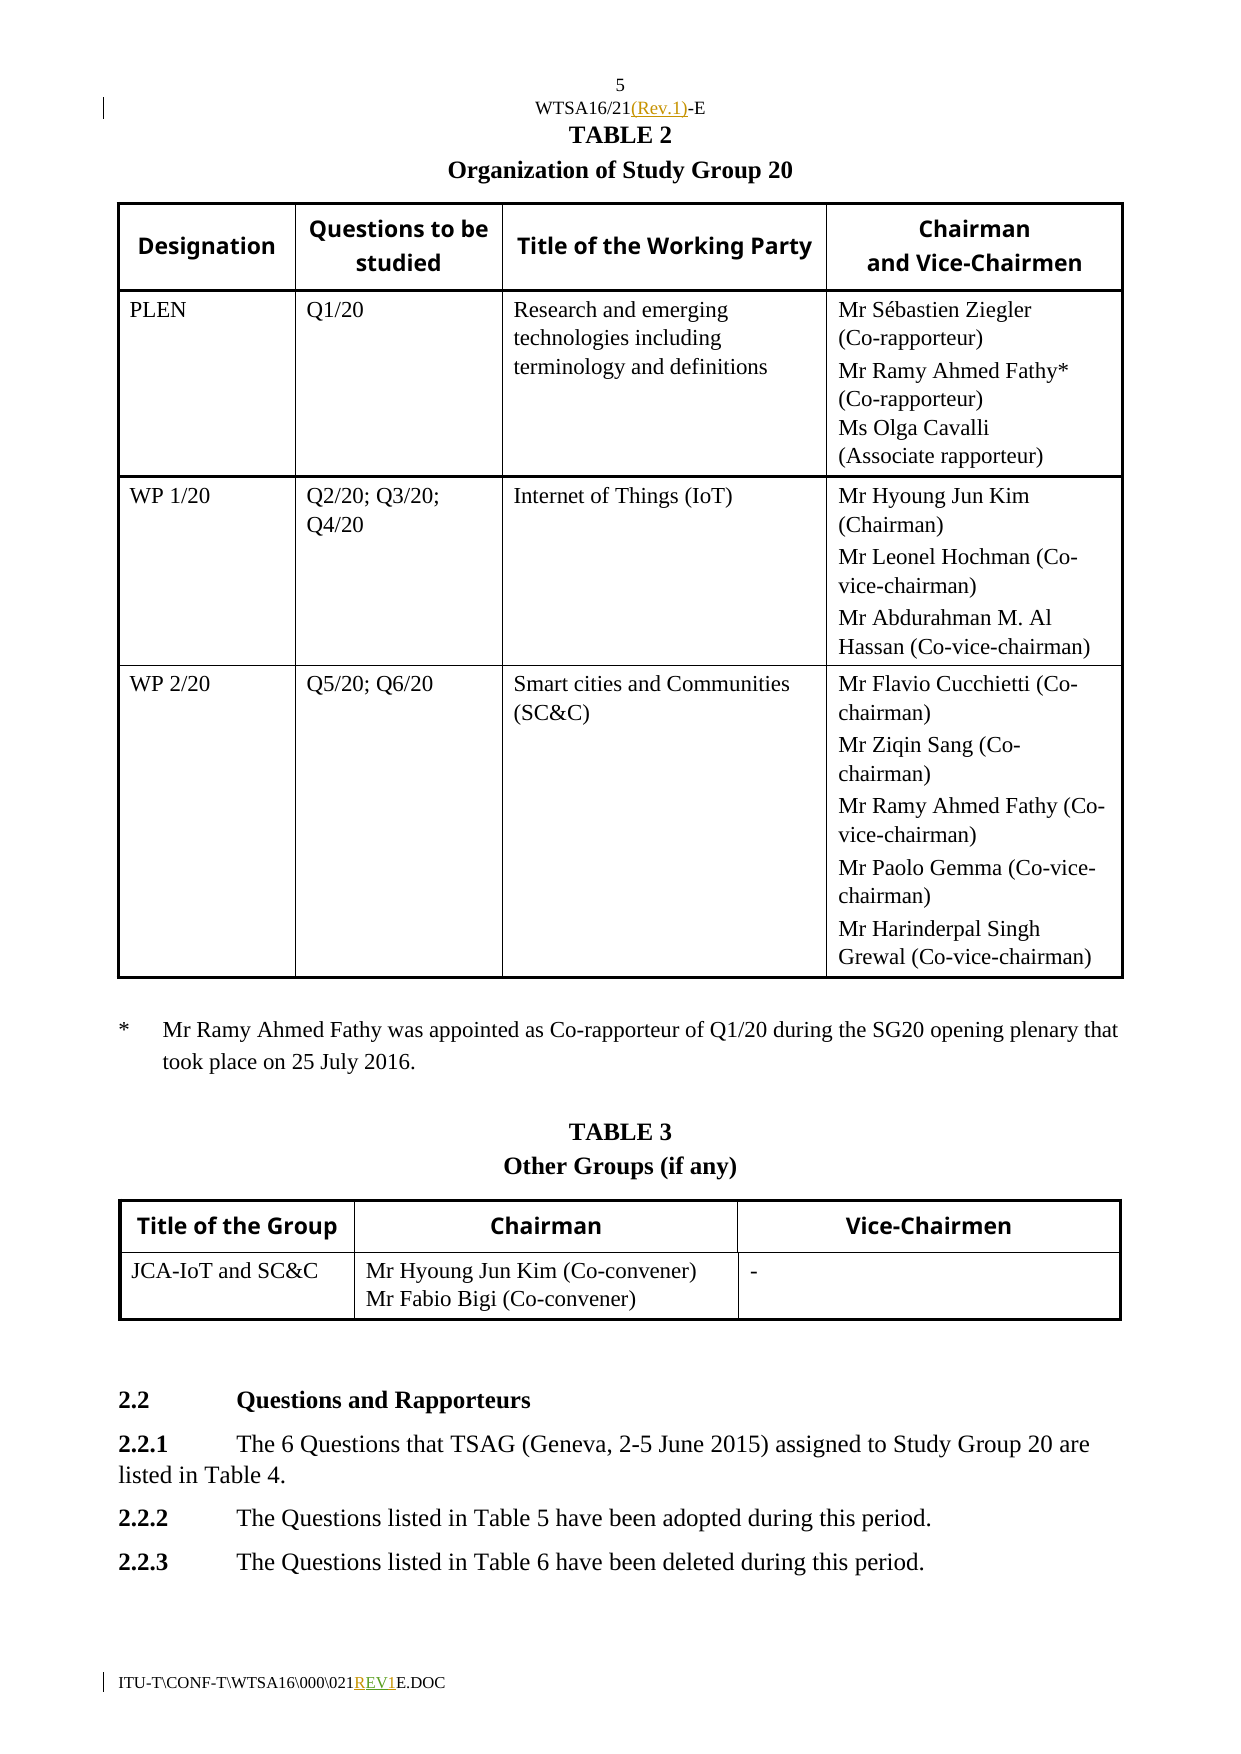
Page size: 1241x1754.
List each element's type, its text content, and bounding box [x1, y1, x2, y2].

table_cell WP 1/20 [120, 478, 295, 665]
table_header Title of the Group [122, 1202, 354, 1252]
table_header Vice-Chairmen [738, 1202, 1119, 1252]
table_cell Q1/20 [296, 292, 502, 475]
table_cell Mr Flavio Cucchietti (Co-chairman) Mr Ziqin Sang (Co-chairman) Mr Ramy Ahmed Fathy (Co-vice-chairman) Mr Paolo Gemma (Co-vice-chairman) Mr Harinderpal Singh Grewal (Co-vice-chairman) [827, 666, 1121, 976]
text 2.2.1 The 6 Questions that TSAG (Geneva, 2-5 June 2015) assigned to Study Group 20 are listed in Table 4. [118, 1429, 1122, 1489]
table_cell Research and emerging technologies including terminology and definitions [503, 292, 826, 475]
table_header Chairman and Vice-Chairmen [827, 205, 1121, 289]
title TABLE 3 Other Groups (if any) [118, 1117, 1122, 1180]
table_header Title of the Working Party [503, 205, 826, 289]
table_header Designation [120, 205, 295, 289]
table_header Chairman [355, 1202, 737, 1252]
title TABLE 2 Organization of Study Group 20 [118, 120, 1122, 183]
table_cell Mr Hyoung Jun Kim (Co-convener) Mr Fabio Bigi (Co-convener) [355, 1253, 738, 1318]
table_cell Internet of Things (IoT) [503, 478, 826, 665]
subtitle 2.2 Questions and Rapporteurs [118, 1385, 1122, 1414]
table_cell Mr Hyoung Jun Kim (Chairman) Mr Leonel Hochman (Co-vice-chairman) Mr Abdurahman M. Al Hassan (Co-vice-chairman) [827, 478, 1121, 665]
title * Mr Ramy Ahmed Fathy was appointed as Co-rapporteur of Q1/20 during the SG20 opening plenary that took place on 25 July 2016. [118, 1016, 1122, 1074]
table_cell WP 2/20 [120, 666, 295, 976]
table_cell PLEN [120, 292, 295, 475]
text 2.2.3 The Questions listed in Table 6 have been deleted during this period. [118, 1547, 1122, 1576]
table_cell Q5/20; Q6/20 [296, 666, 502, 976]
table_cell JCA-IoT and SC&C [122, 1253, 354, 1318]
table_cell Smart cities and Communities (SC&C) [503, 666, 826, 976]
table_header Questions to be studied [296, 205, 502, 289]
table_cell Q2/20; Q3/20; Q4/20 [296, 478, 502, 665]
table_cell Mr Sébastien Ziegler (Co-rapporteur) Mr Ramy Ahmed Fathy* (Co-rapporteur) Ms Olga Cavalli (Associate rapporteur) [827, 292, 1121, 475]
text 2.2.2 The Questions listed in Table 5 have been adopted during this period. [118, 1503, 1122, 1532]
table_cell - [739, 1253, 1119, 1318]
